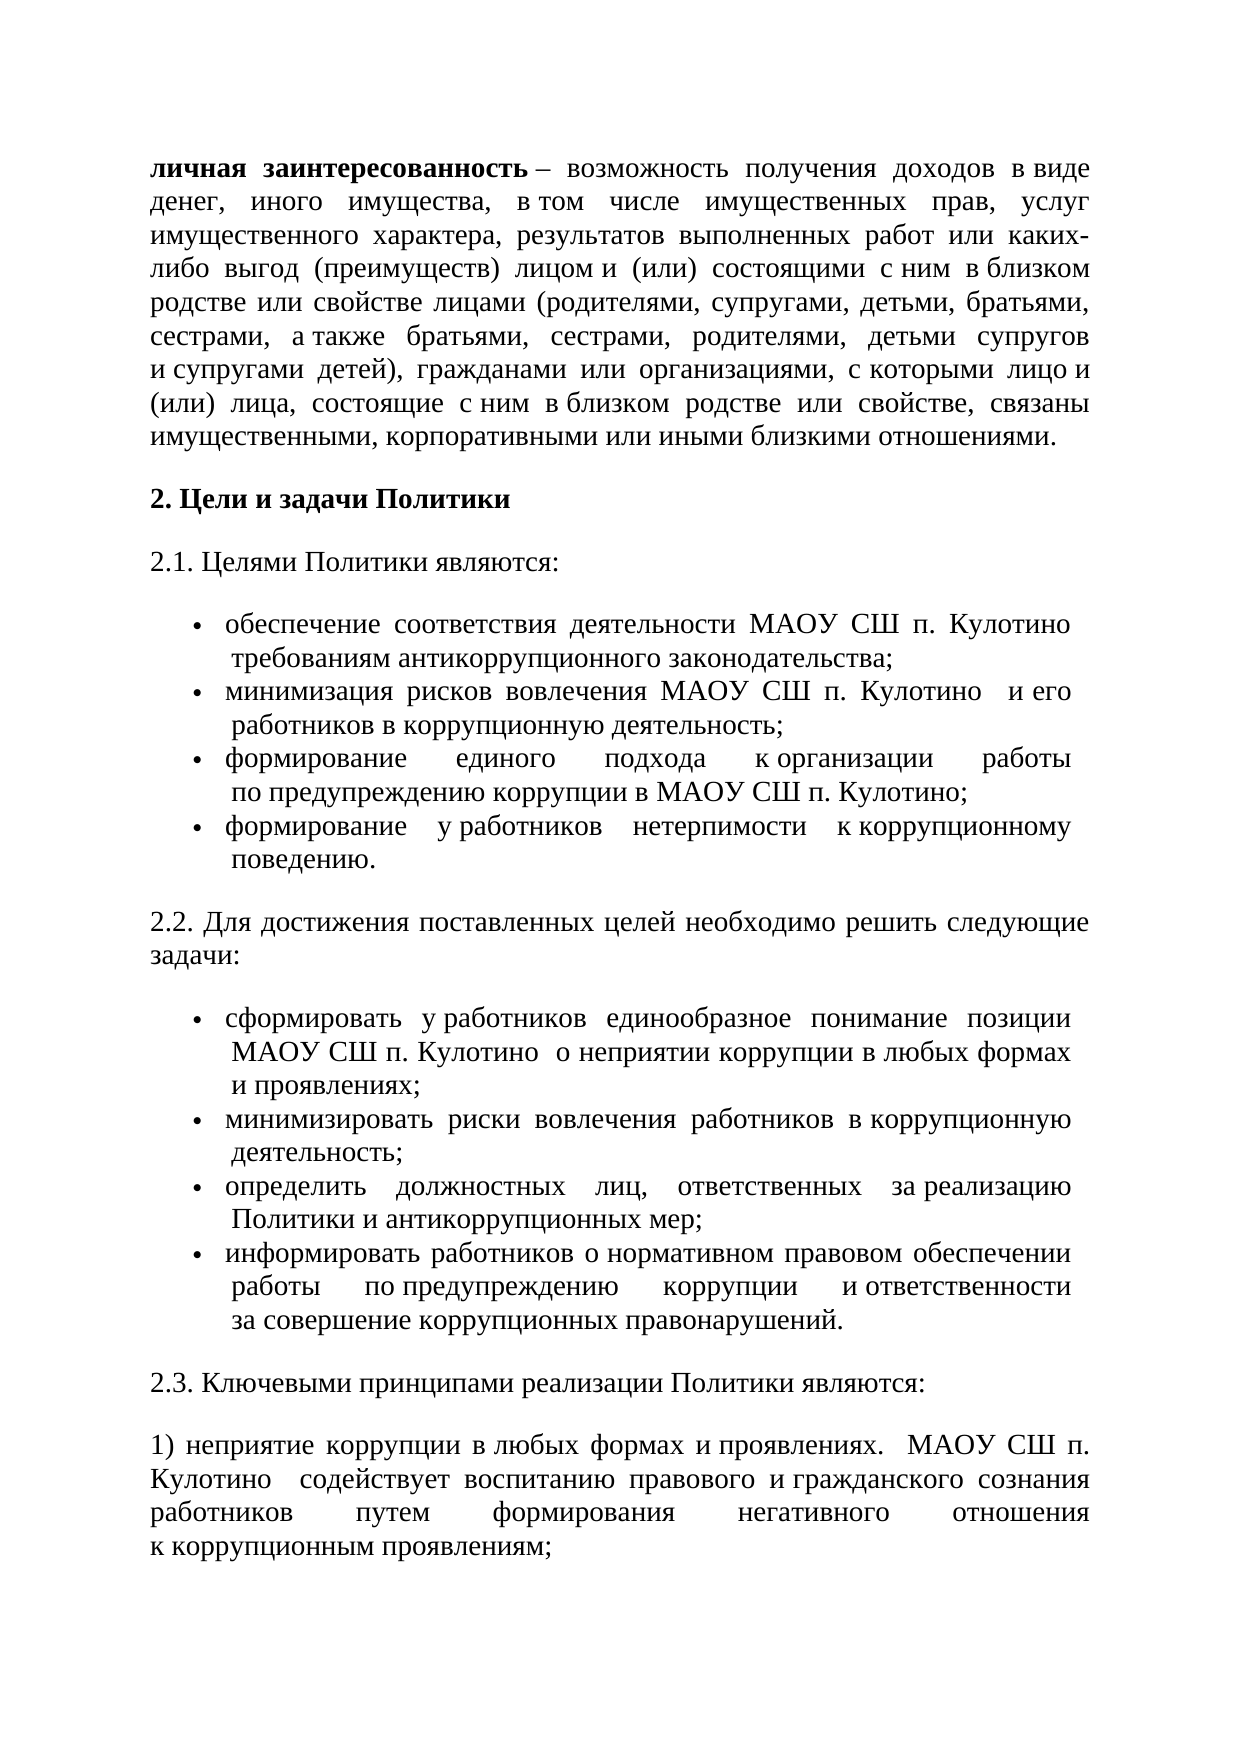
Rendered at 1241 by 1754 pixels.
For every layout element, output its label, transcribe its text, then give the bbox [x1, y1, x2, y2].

list сформировать у работников единообразное понимание позиции МАОУ СШ п. Кулотино о неприятии коррупции в любых формах и проявлениях; [194, 1029, 1071, 1130]
list определить должностных лиц, ответственных за реализацию Политики и антикоррупционных мер; [194, 1197, 1071, 1264]
text 2. Цели и задачи Политики [150, 481, 1090, 514]
text 2.2. Для достижения поставленных целей необходимо решить следующие задачи: [150, 933, 1090, 1000]
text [150, 1486, 1090, 1553]
list минимизация рисков вовлечения МАОУ СШ п. Кулотино и его работников в коррупционную деятельность; [194, 673, 1071, 741]
list формирование у работников нетерпимости к коррупционному поведению. [194, 837, 1071, 904]
text 2.3. Ключевыми принципами реализации Политики являются: [150, 1423, 1090, 1457]
list обеспечение соответствия деятельности МАОУ СШ п. Кулотино требованиям антикоррупционного законодательства; [194, 606, 1071, 673]
list информировать работников о нормативном правовом обеспечении работы по предупреждению коррупции и ответственности за совершение коррупционных правонарушений. [194, 1293, 1071, 1394]
text личная заинтересованность – возможность получения доходов в виде денег, иного имущества, в том числе имущественных прав, услуг имущественного характера, результатов выполненных работ или каких-либо выгод (преимуществ) лицом и (или) состоящими с ним в близком родстве или свойстве лицами (родителями, супругами, детьми, братьями, сестрами, а также братьями, сестрами, родителями, детьми супругов и супругами детей), гражданами или организациями, с которыми лицо и (или) лица, состоящие с ним в близком родстве или свойстве, связаны имущественными, корпоративными или иными близкими отношениями. [150, 150, 1090, 452]
text 2.1. Целями Политики являются: [150, 544, 1090, 577]
list формирование единого подхода к организации работы по предупреждению коррупции в МАОУ СШ п. Кулотино; [194, 741, 1071, 808]
list минимизировать риски вовлечения работников в коррупционную деятельность; [194, 1130, 1071, 1197]
